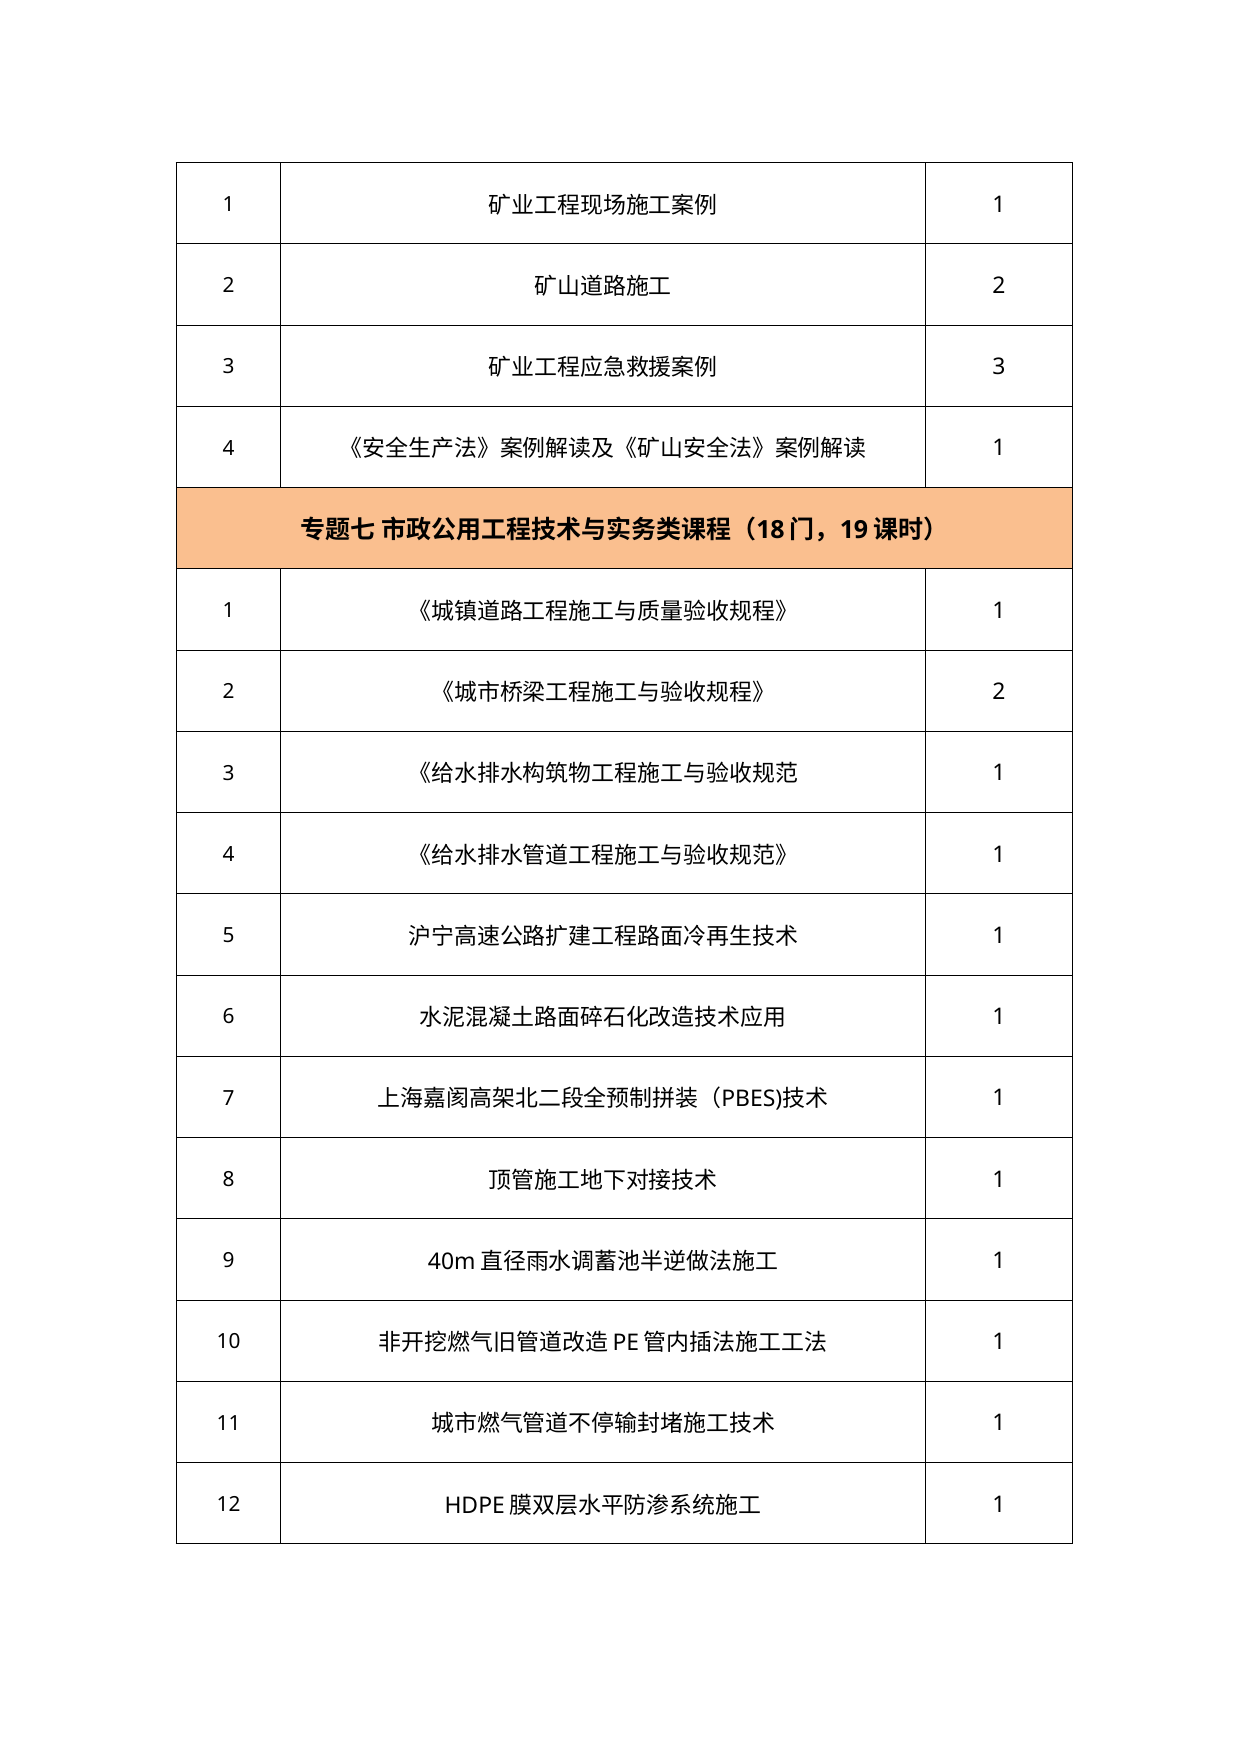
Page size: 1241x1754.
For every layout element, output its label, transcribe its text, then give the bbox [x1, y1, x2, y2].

table_cell 上海嘉阂高架北二段全预制拼装（PBES)技术 [281, 1057, 925, 1137]
table_cell 《安全生产法》案例解读及《矿山安全法》案例解读 [281, 407, 925, 487]
table_cell 2 [926, 244, 1072, 324]
table_cell 8 [177, 1138, 280, 1218]
table_cell 《城市桥梁工程施工与验收规程》 [281, 651, 925, 731]
table_cell 1 [926, 976, 1072, 1056]
table_cell 矿业工程现场施工案例 [281, 163, 925, 243]
table_cell 2 [177, 244, 280, 324]
table_cell 1 [926, 1057, 1072, 1137]
table_cell 矿山道路施工 [281, 244, 925, 324]
table_cell 1 [926, 894, 1072, 974]
table_cell 1 [926, 1301, 1072, 1381]
table_cell 水泥混凝土路面碎石化改造技术应用 [281, 976, 925, 1056]
table_cell 2 [926, 651, 1072, 731]
table_cell 3 [177, 732, 280, 812]
table_cell 12 [177, 1463, 280, 1543]
table_cell 1 [926, 407, 1072, 487]
table_cell 1 [926, 732, 1072, 812]
table_cell 1 [926, 163, 1072, 243]
table_cell 1 [926, 1219, 1072, 1299]
table_cell 10 [177, 1301, 280, 1381]
table_cell 7 [177, 1057, 280, 1137]
table_cell 6 [177, 976, 280, 1056]
table_cell 2 [177, 651, 280, 731]
table_cell 40m直径雨水调蓄池半逆做法施工 [281, 1219, 925, 1299]
table_cell 1 [926, 1138, 1072, 1218]
table_cell 1 [177, 569, 280, 649]
table_cell 《给水排水构筑物工程施工与验收规范 [281, 732, 925, 812]
table_cell 3 [177, 326, 280, 406]
table_cell 沪宁高速公路扩建工程路面冷再生技术 [281, 894, 925, 974]
table_cell 1 [926, 1382, 1072, 1462]
table_cell 1 [926, 569, 1072, 649]
table_cell 顶管施工地下对接技术 [281, 1138, 925, 1218]
table_cell 专题七 市政公用工程技术与实务类课程（18门，19课时） [177, 488, 1072, 568]
table_cell 城市燃气管道不停输封堵施工技术 [281, 1382, 925, 1462]
table_cell 9 [177, 1219, 280, 1299]
table_cell 11 [177, 1382, 280, 1462]
table_cell 非开挖燃气旧管道改造PE管内插法施工工法 [281, 1301, 925, 1381]
table_cell 4 [177, 407, 280, 487]
table_cell 《城镇道路工程施工与质量验收规程》 [281, 569, 925, 649]
table_cell 1 [926, 813, 1072, 893]
table_cell 《给水排水管道工程施工与验收规范》 [281, 813, 925, 893]
table_cell 5 [177, 894, 280, 974]
table_cell 1 [926, 1463, 1072, 1543]
table_cell 3 [926, 326, 1072, 406]
table_cell HDPE膜双层水平防渗系统施工 [281, 1463, 925, 1543]
table_cell 1 [177, 163, 280, 243]
table_cell 4 [177, 813, 280, 893]
table_cell 矿业工程应急救援案例 [281, 326, 925, 406]
